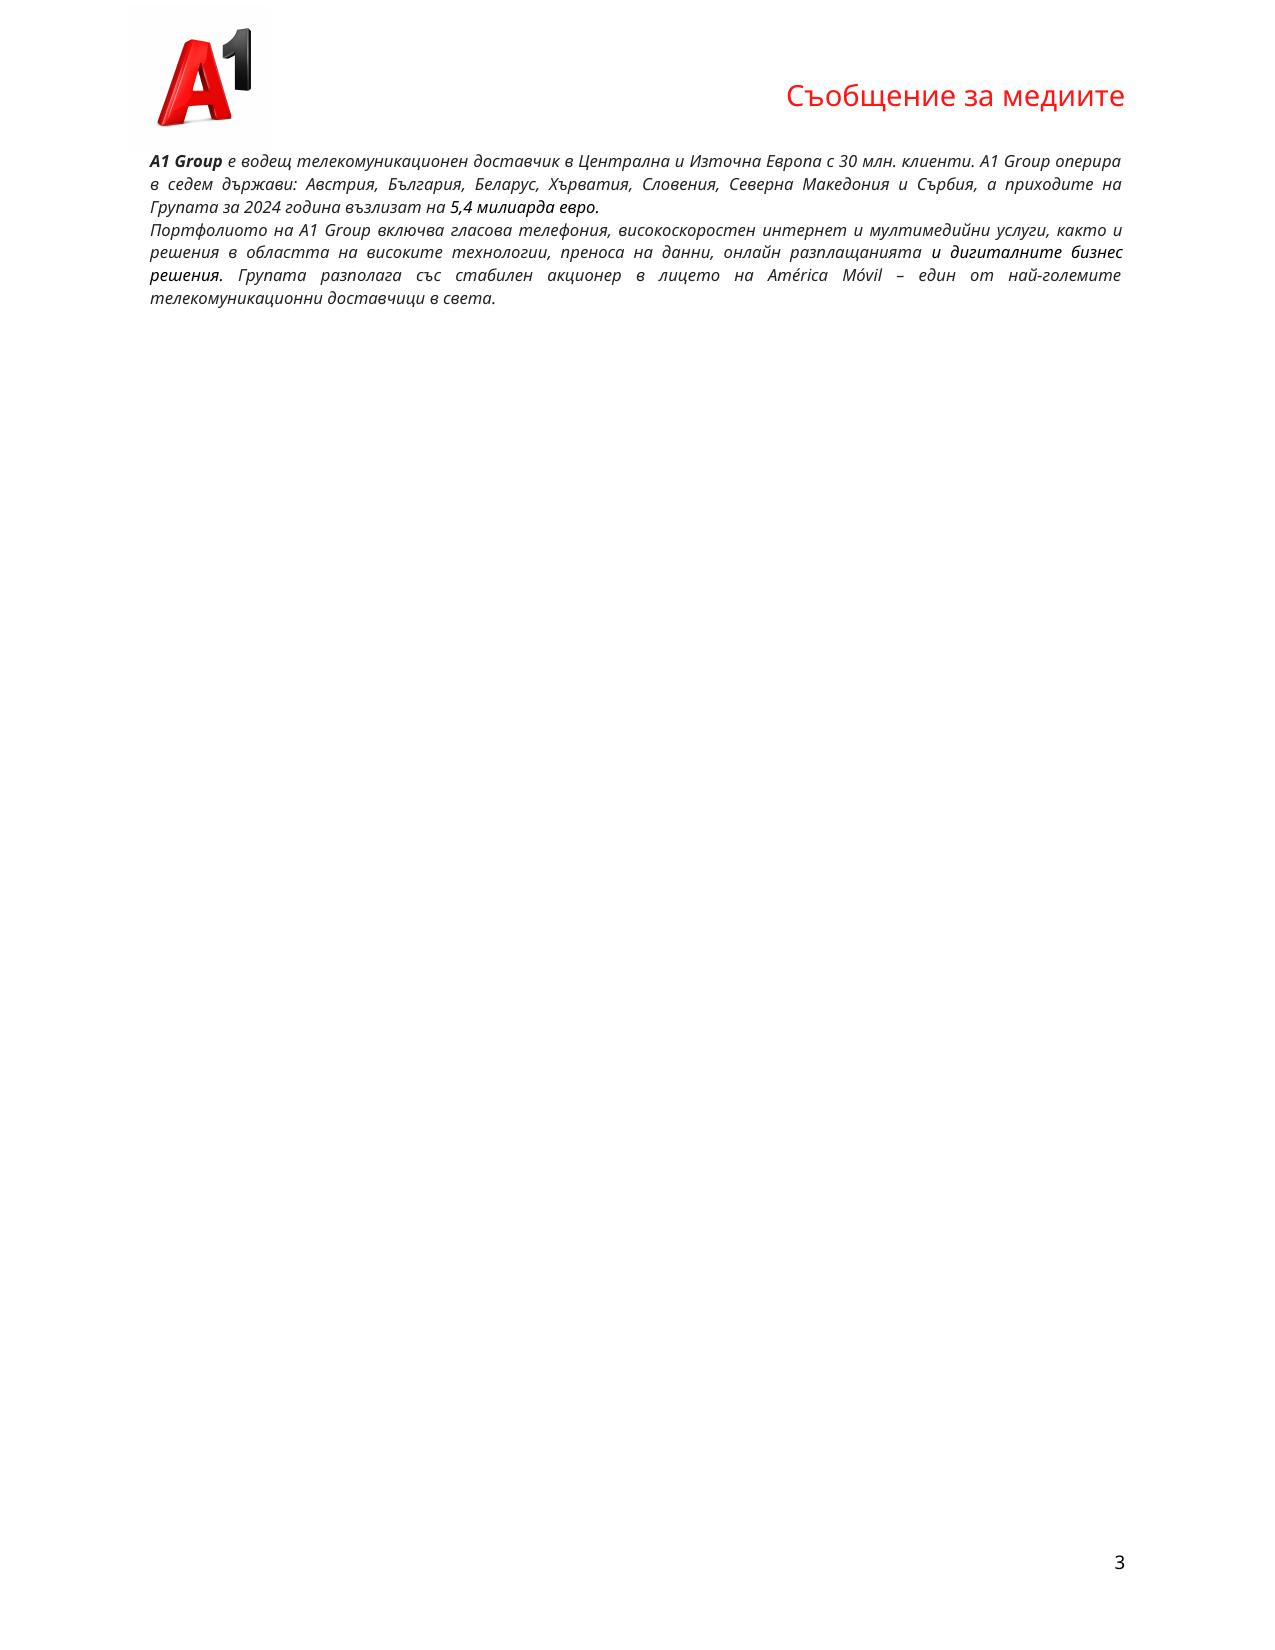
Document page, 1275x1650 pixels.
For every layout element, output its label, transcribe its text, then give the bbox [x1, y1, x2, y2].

text Портфолиото на A1 Group включва гласова телефония, високоскоростен интернет и мултимедийни услуги, както и решения в областта на високите технологии, преноса на данни, онлайн разплащанията и дигиталните бизнес решения. Групата разполага със стабилен акционер в лицето на América Móvil – един от най-големите телекомуникационни доставчици в света. [150, 218, 1125, 309]
text A1 Group е водещ телекомуникационен доставчик в Централна и Източна Европа с 30 млн. клиенти. A1 Group оперира в седем държави: Австрия, България, Беларус, Хърватия, Словения, Северна Македония и Сърбия, а приходите на Групата за 2024 година възлизат на 5,4 милиарда евро. [150, 150, 1125, 218]
picture [127, 5, 271, 149]
